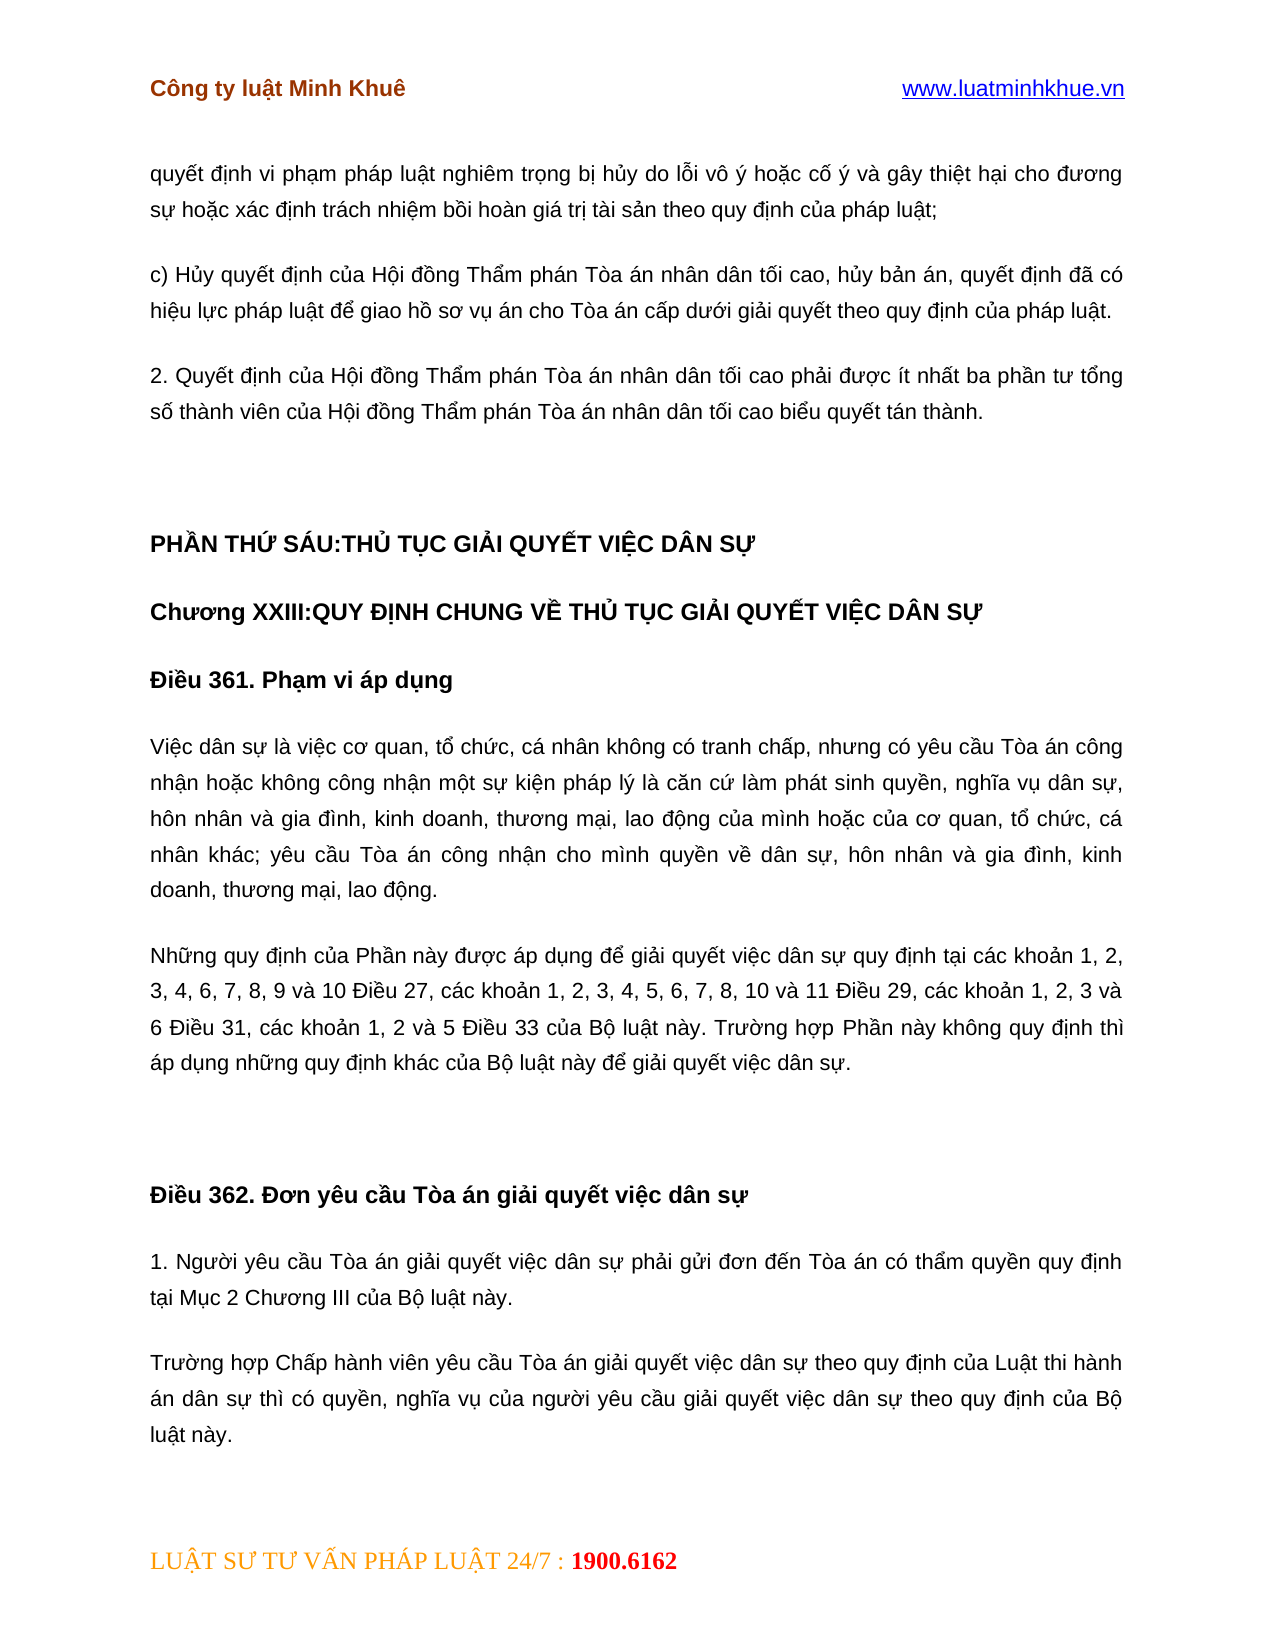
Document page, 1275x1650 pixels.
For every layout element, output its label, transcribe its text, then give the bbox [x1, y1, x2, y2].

text Trường hợp Chấp hành viên yêu cầu Tòa án giải quyết việc dân sự theo quy định của Luật thi hành án dân sự thì có quyền, nghĩa vụ của người yêu cầu giải quyết việc dân sự theo quy định của Bộ luật này. [150, 1339, 1125, 1447]
subtitle PHẦN THỨ SÁU:THỦ TỤC GIẢI QUYẾT VIỆC DÂN SỰ [150, 518, 1125, 557]
text 2. Quyết định của Hội đồng Thẩm phán Tòa án nhân dân tối cao phải được ít nhất ba phần tư tổng số thành viên của Hội đồng Thẩm phán Tòa án nhân dân tối cao biểu quyết tán thành. [150, 352, 1125, 424]
subtitle Chương XXIII:QUY ĐỊNH CHUNG VỀ THỦ TỤC GIẢI QUYẾT VIỆC DÂN SỰ [150, 586, 1125, 626]
text Những quy định của Phần này được áp dụng để giải quyết việc dân sự quy định tại các khoản 1, 2, 3, 4, 6, 7, 8, 9 và 10 Điều 27, các khoản 1, 2, 3, 4, 5, 6, 7, 8, 10 và 11 Điều 29, các khoản 1, 2, 3 và 6 Điều 31, các khoản 1, 2 và 5 Điều 33 của Bộ luật này. Trường hợp Phần này không quy định thì áp dụng những quy định khác của Bộ luật này để giải quyết việc dân sự. [150, 932, 1125, 1076]
text 1. Người yêu cầu Tòa án giải quyết việc dân sự phải gửi đơn đến Tòa án có thẩm quyền quy định tại Mục 2 Chương III của Bộ luật này. [150, 1238, 1125, 1310]
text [150, 150, 1125, 222]
text c) Hủy quyết định của Hội đồng Thẩm phán Tòa án nhân dân tối cao, hủy bản án, quyết định đã có hiệu lực pháp luật để giao hồ sơ vụ án cho Tòa án cấp dưới giải quyết theo quy định của pháp luật. [150, 251, 1125, 323]
subtitle Điều 361. Phạm vi áp dụng [150, 655, 1125, 694]
text Việc dân sự là việc cơ quan, tổ chức, cá nhân không có tranh chấp, nhưng có yêu cầu Tòa án công nhận hoặc không công nhận một sự kiện pháp lý là căn cứ làm phát sinh quyền, nghĩa vụ dân sự, hôn nhân và gia đình, kinh doanh, thương mại, lao động của mình hoặc của cơ quan, tổ chức, cá nhân khác; yêu cầu Tòa án công nhận cho mình quyền về dân sự, hôn nhân và gia đình, kinh doanh, thương mại, lao động. [150, 723, 1125, 903]
subtitle Điều 362. Đơn yêu cầu Tòa án giải quyết việc dân sự [150, 1170, 1125, 1209]
